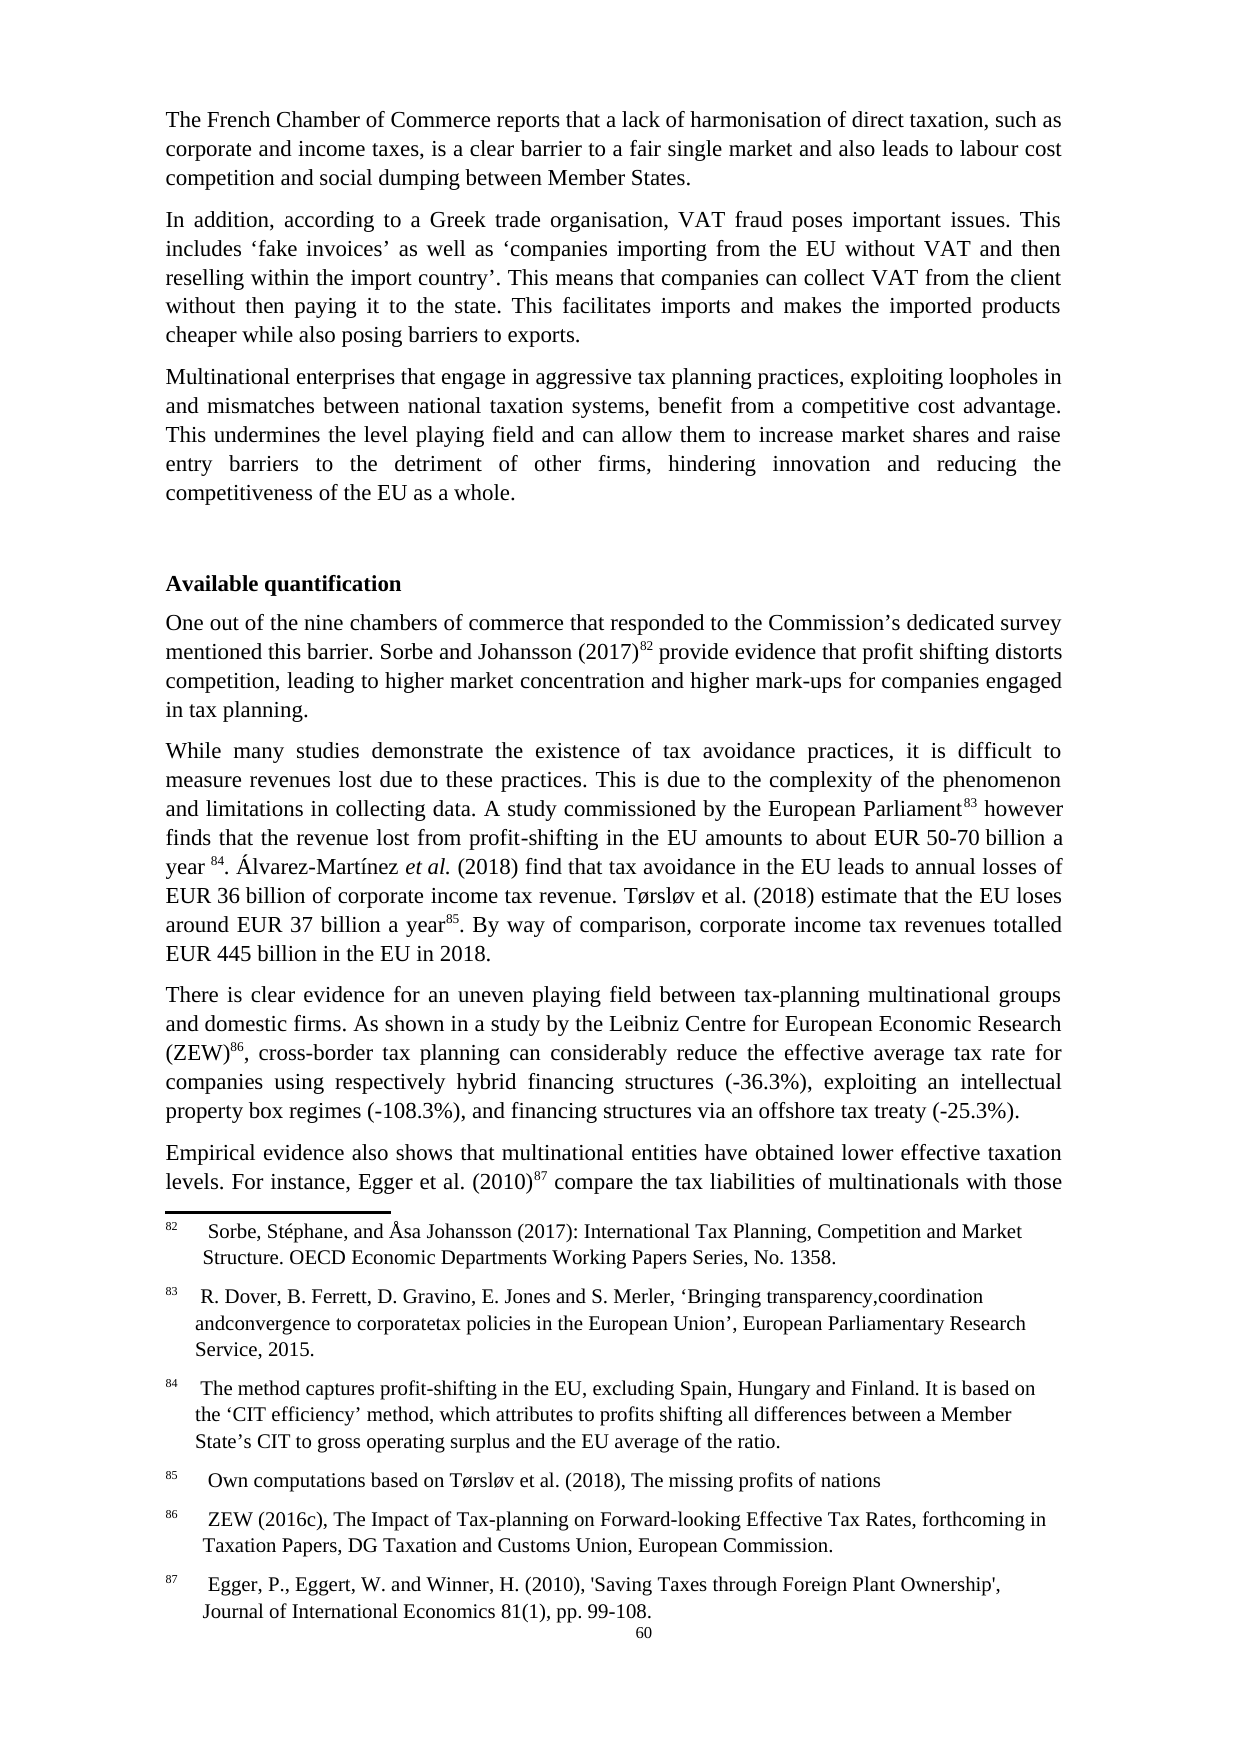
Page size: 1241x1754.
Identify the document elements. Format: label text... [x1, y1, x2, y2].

text There is clear evidence for an uneven playing field between tax-planning multinational groups and domestic firms. As shown in a study by the Leibniz Centre for European Economic Research (ZEW), cross-border tax planning can considerably reduce the effective average tax rate for companies using respectively hybrid financing structures (-36.3%), exploiting an intellectual property box regimes (-108.3%), and financing structures via an offshore tax treaty (-25.3%). [165, 982, 1063, 1124]
text The French Chamber of Commerce reports that a lack of harmonisation of direct taxation, such as corporate and income taxes, is a clear barrier to a fair single market and also leads to labour cost competition and social dumping between Member States. [165, 106, 1063, 191]
text Available quantification [165, 570, 1063, 597]
text One out of the nine chambers of commerce that responded to the Commission’s dedicated survey mentioned this barrier. Sorbe and Johansson (2017) provide evidence that profit shifting distorts competition, leading to higher market concentration and higher mark-ups for companies engaged in tax planning. [165, 609, 1063, 722]
text Empirical evidence also shows that multinational entities have obtained lower effective taxation levels. For instance, Egger et al. (2010) compare the tax liabilities of multinationals with those of domestic firms. They find that foreign-owned affiliates in high-tax European countries pay 32% less tax than domestically owned companies. A similar study by Finke (2013) for Germany finds a gap of 27%. [165, 1139, 1063, 1194]
text Multinational enterprises that engage in aggressive tax planning practices, exploiting loopholes in and mismatches between national taxation systems, benefit from a competitive cost advantage. This undermines the level playing field and can allow them to increase market shares and raise entry barriers to the detriment of other firms, hindering innovation and reducing the competitiveness of the EU as a whole. [165, 363, 1063, 505]
text While many studies demonstrate the existence of tax avoidance practices, it is difficult to measure revenues lost due to these practices. This is due to the complexity of the phenomenon and limitations in collecting data. A study commissioned by the European Parliament however finds that the revenue lost from profit-shifting in the EU amounts to about EUR 50-70 billion a year . Álvarez-Martínez et al. find that tax avoidance in the EU leads to annual losses of EUR 36 billion of corporate income tax revenue. Tørsløv et al. (2018) estimate that the EU loses around EUR 37 billion a year. By way of comparison, corporate income tax revenues totalled EUR 445 billion in the EU in 2018. [165, 737, 1063, 966]
text In addition, according to a Greek trade organisation, VAT fraud poses important issues. This includes ‘fake invoices’ as well as ‘companies importing from the EU without VAT and then reselling within the import country’. This means that companies can collect VAT from the client without then paying it to the state. This facilitates imports and makes the imported products cheaper while also posing barriers to exports. [165, 206, 1063, 348]
